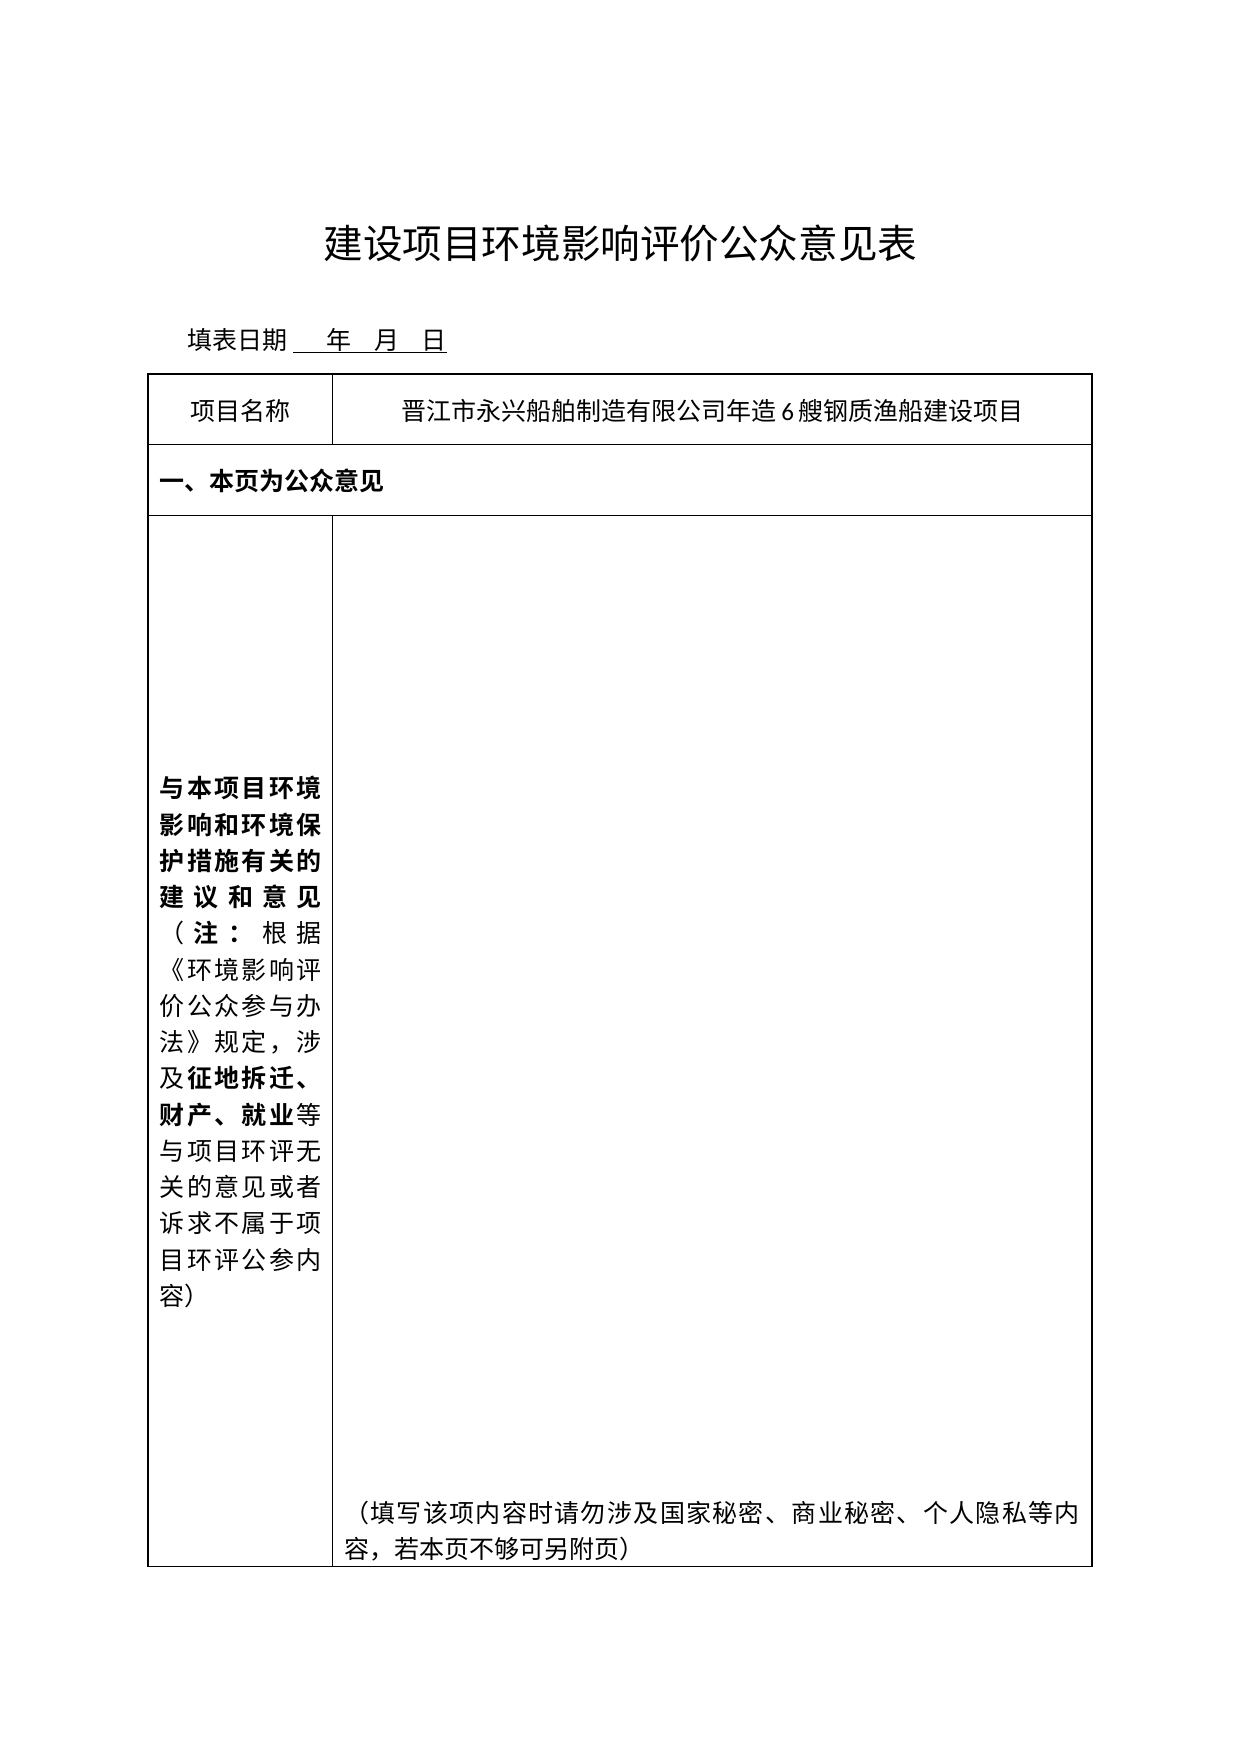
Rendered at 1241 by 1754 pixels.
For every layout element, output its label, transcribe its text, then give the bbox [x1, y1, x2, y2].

table_header 晋江市永兴船舶制造有限公司年造6艘钢质渔船建设项目 [333, 375, 1091, 444]
text 建设项目环境影响评价公众意见表 [187, 213, 1053, 270]
table_cell 一、本页为公众意见 [149, 445, 1091, 515]
text 填表日期 年 月 日 [187, 321, 1053, 357]
table_cell 与本项目环境影响和环境保护措施有关的建议和意见（注：根据《环境影响评价公众参与办法》规定，涉及征地拆迁、财产、就业等与项目环评无关的意见或者诉求不属于项目环评公参内容） [149, 516, 332, 1566]
table_header 项目名称 [149, 375, 332, 444]
table_cell （填写该项内容时请勿涉及国家秘密、商业秘密、个人隐私等内容，若本页不够可另附页） [333, 516, 1091, 1566]
